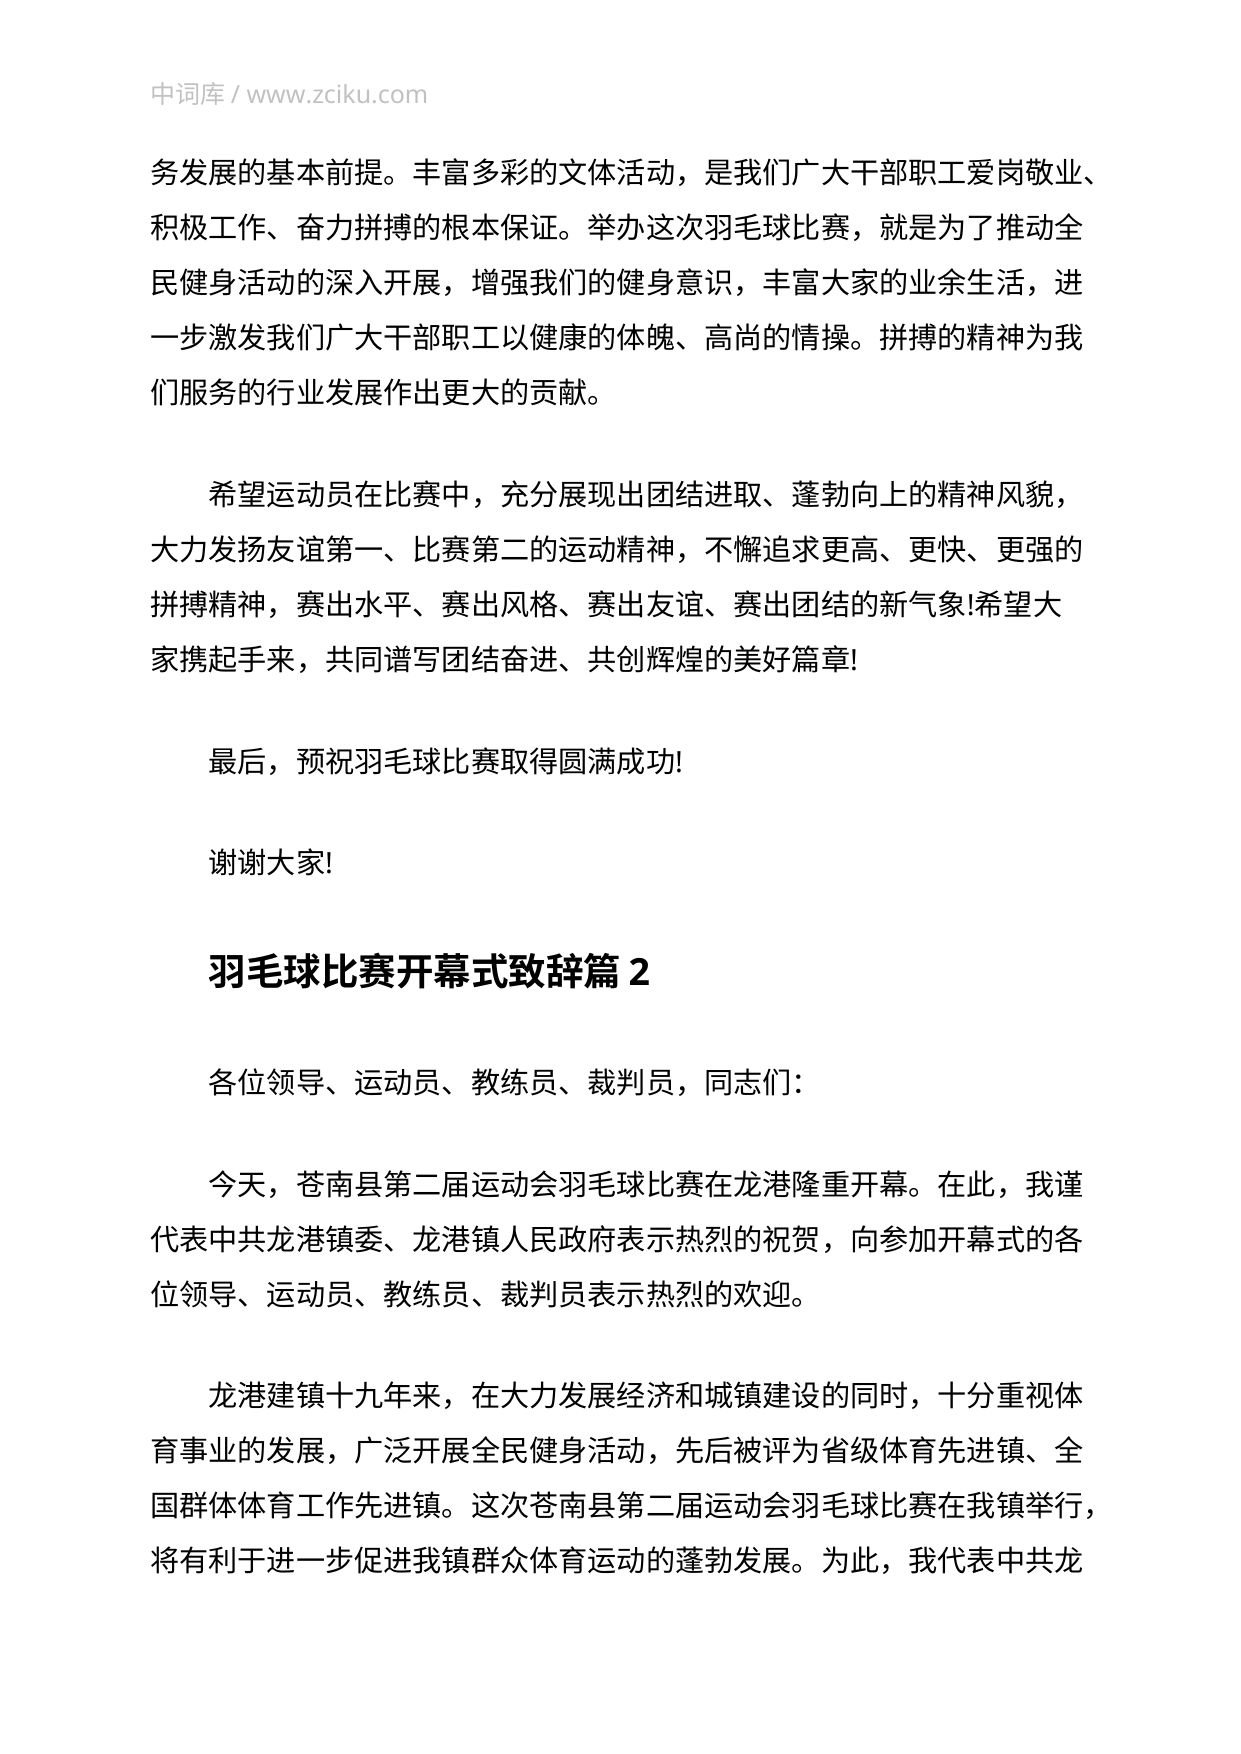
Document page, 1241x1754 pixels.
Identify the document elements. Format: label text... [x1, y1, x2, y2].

text 各位领导、运动员、教练员、裁判员，同志们： [150, 1060, 1090, 1102]
text 希望运动员在比赛中，充分展现出团结进取、蓬勃向上的精神风貌，大力发扬友谊第一、比赛第二的运动精神，不懈追求更高、更快、更强的拼搏精神，赛出水平、赛出风格、赛出友谊、赛出团结的新气象!希望大家携起手来，共同谱写团结奋进、共创辉煌的美好篇章! [150, 471, 1090, 678]
text 最后，预祝羽毛球比赛取得圆满成功! [150, 738, 1090, 781]
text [150, 150, 1090, 412]
text 谢谢大家! [150, 840, 1090, 882]
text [150, 1373, 1090, 1580]
text 羽毛球比赛开幕式致辞篇2 [150, 942, 1090, 997]
text 今天，苍南县第二届运动会羽毛球比赛在龙港隆重开幕。在此，我谨代表中共龙港镇委、龙港镇人民政府表示热烈的祝贺，向参加开幕式的各位领导、运动员、教练员、裁判员表示热烈的欢迎。 [150, 1161, 1090, 1313]
